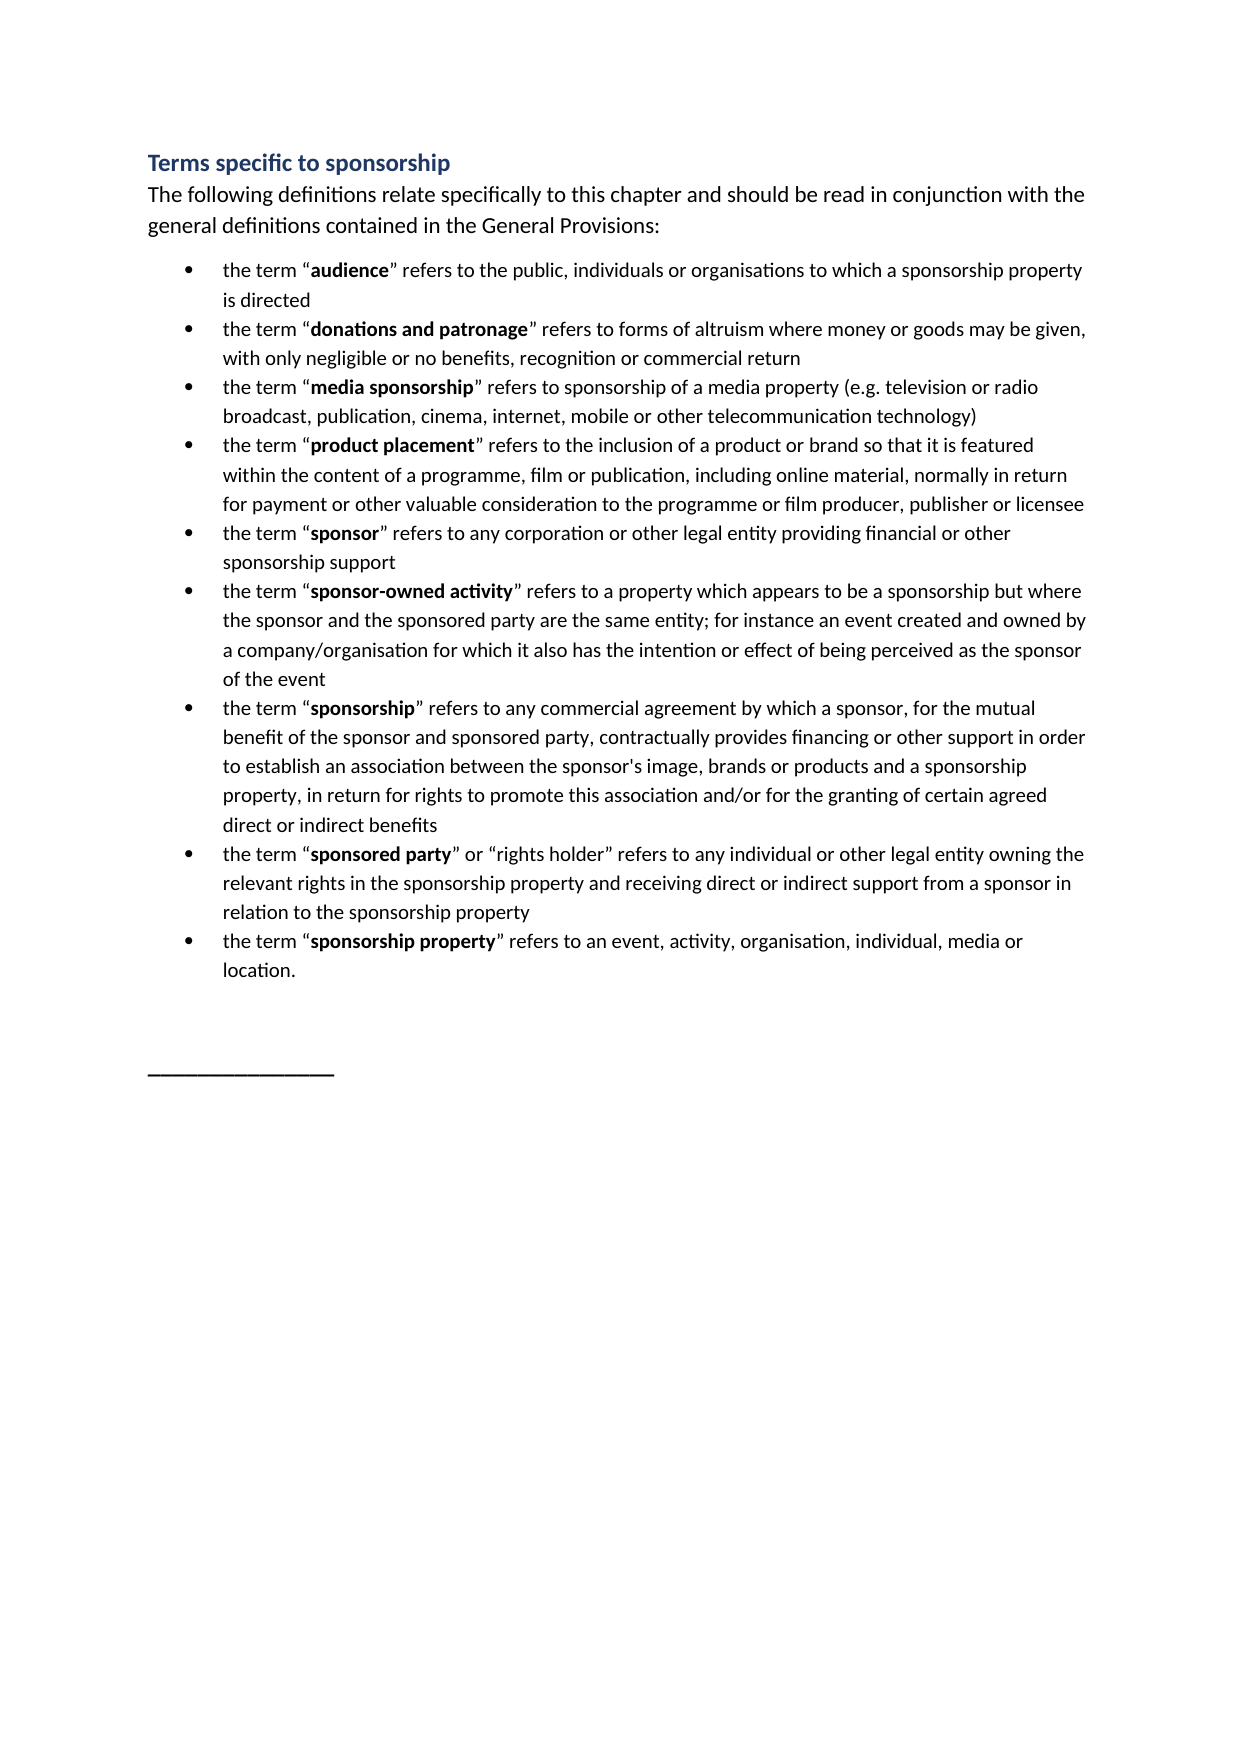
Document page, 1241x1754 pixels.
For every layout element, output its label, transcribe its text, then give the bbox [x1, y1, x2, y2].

text The following definitions relate specifically to this chapter and should be read in conjunction with the general definitions contained in the General Provisions: [148, 181, 1093, 239]
list the term “donations and patronage” refers to forms of altruism where money or goods may be given, with only negligible or no benefits, recognition or commercial return [185, 316, 1093, 371]
list the term “sponsorship property” refers to an event, activity, organisation, individual, media or location. [185, 928, 1093, 983]
list the term “sponsored party” or “rights holder” refers to any individual or other legal entity owning the relevant rights in the sponsorship property and receiving direct or indirect support from a sponsor in relation to the sponsorship property [185, 841, 1093, 925]
list the term “sponsor” refers to any corporation or other legal entity providing financial or other sponsorship support [185, 520, 1093, 575]
list the term “product placement” refers to the inclusion of a product or brand so that it is featured within the content of a programme, film or publication, including online material, normally in return for payment or other valuable consideration to the programme or film producer, publisher or licensee [185, 433, 1093, 516]
list the term “media sponsorship” refers to sponsorship of a media property (e.g. television or radio broadcast, publication, cinema, internet, mobile or other telecommunication technology) [185, 374, 1093, 429]
subtitle Terms specific to sponsorship [148, 148, 1093, 178]
list the term “sponsor-owned activity” refers to a property which appears to be a sponsorship but where the sponsor and the sponsored party are the same entity; for instance an event created and owned by a company/organisation for which it also has the intention or effect of being perceived as the sponsor of the event [185, 578, 1093, 691]
list the term “sponsorship” refers to any commercial agreement by which a sponsor, for the mutual benefit of the sponsor and sponsored party, contractually provides financing or other support in order to establish an association between the sponsor's image, brands or products and a sponsorship property, in return for rights to promote this association and/or for the granting of certain agreed direct or indirect benefits [185, 695, 1093, 837]
text _______________ [148, 1049, 1093, 1079]
list the term “audience” refers to the public, individuals or organisations to which a sponsorship property is directed [185, 258, 1093, 312]
